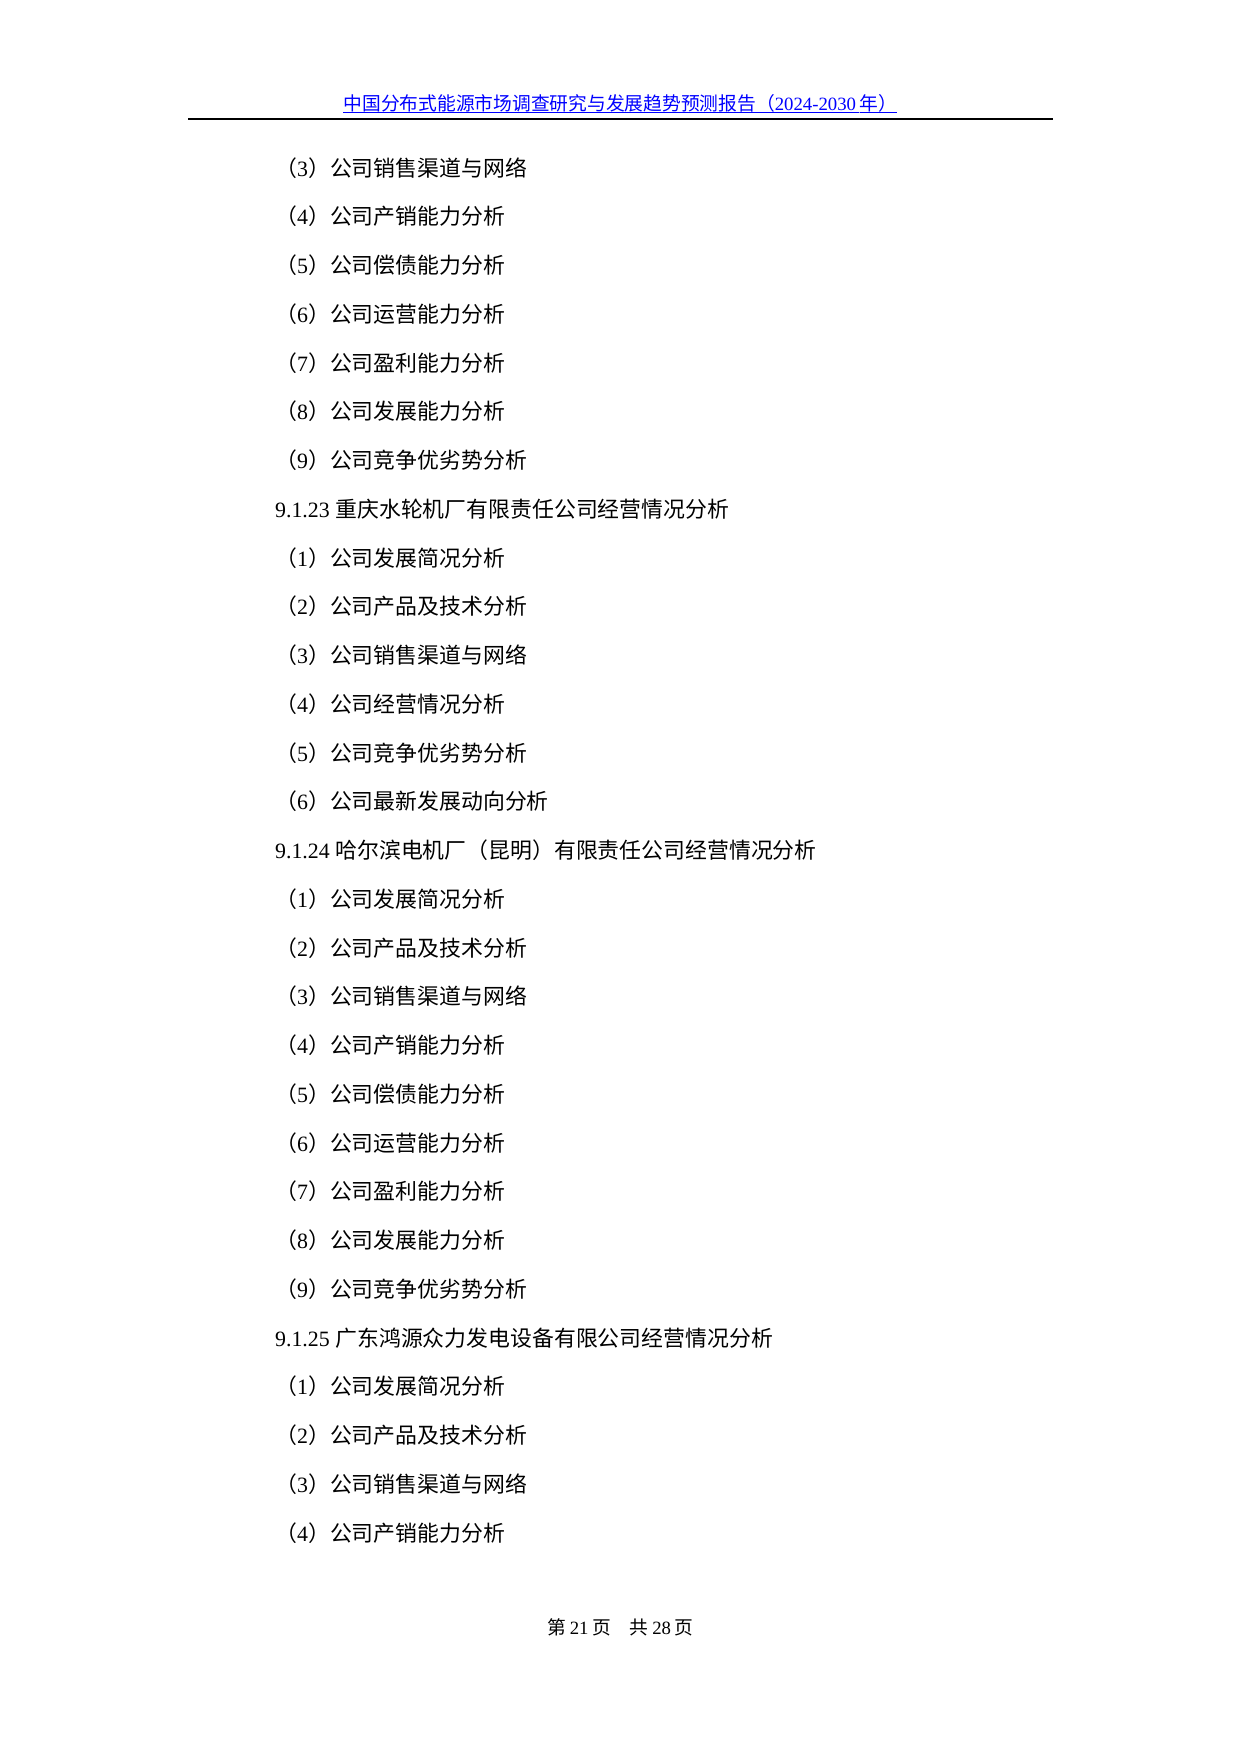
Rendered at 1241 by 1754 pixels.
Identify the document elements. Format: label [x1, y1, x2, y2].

text [187, 150, 1053, 1548]
